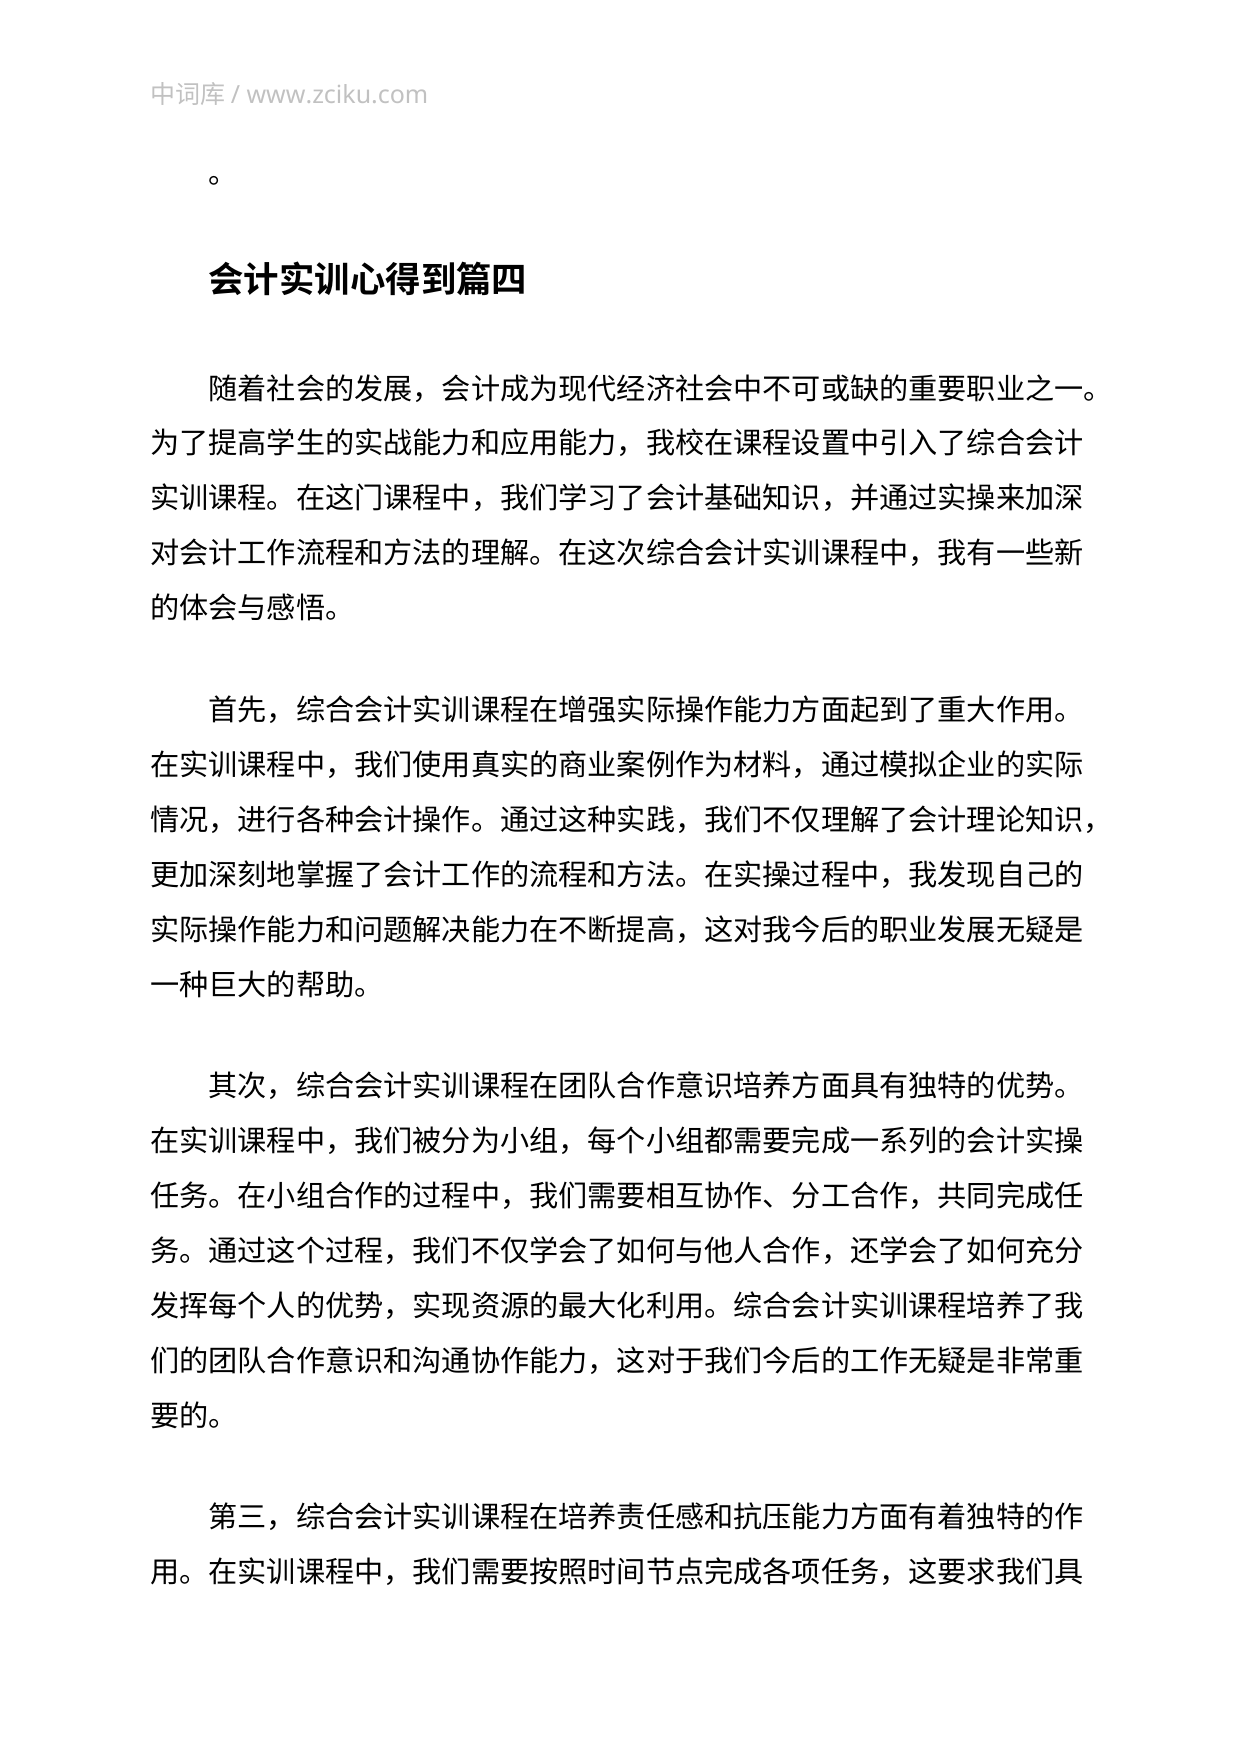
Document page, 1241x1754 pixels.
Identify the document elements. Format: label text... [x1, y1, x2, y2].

text 其次，综合会计实训课程在团队合作意识培养方面具有独特的优势。在实训课程中，我们被分为小组，每个小组都需要完成一系列的会计实操任务。在小组合作的过程中，我们需要相互协作、分工合作，共同完成任务。通过这个过程，我们不仅学会了如何与他人合作，还学会了如何充分发挥每个人的优势，实现资源的最大化利用。综合会计实训课程培养了我们的团队合作意识和沟通协作能力，这对于我们今后的工作无疑是非常重要的。 [150, 1063, 1090, 1434]
text 首先，综合会计实训课程在增强实际操作能力方面起到了重大作用。在实训课程中，我们使用真实的商业案例作为材料，通过模拟企业的实际情况，进行各种会计操作。通过这种实践，我们不仅理解了会计理论知识，更加深刻地掌握了会计工作的流程和方法。在实操过程中，我发现自己的实际操作能力和问题解决能力在不断提高，这对我今后的职业发展无疑是一种巨大的帮助。 [150, 687, 1090, 1003]
text 会计实训心得到篇四 [150, 252, 1090, 303]
text 随着社会的发展，会计成为现代经济社会中不可或缺的重要职业之一。为了提高学生的实战能力和应用能力，我校在课程设置中引入了综合会计实训课程。在这门课程中，我们学习了会计基础知识，并通过实操来加深对会计工作流程和方法的理解。在这次综合会计实训课程中，我有一些新的体会与感悟。 [150, 365, 1090, 627]
text 。 [150, 150, 1090, 192]
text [150, 1494, 1090, 1591]
